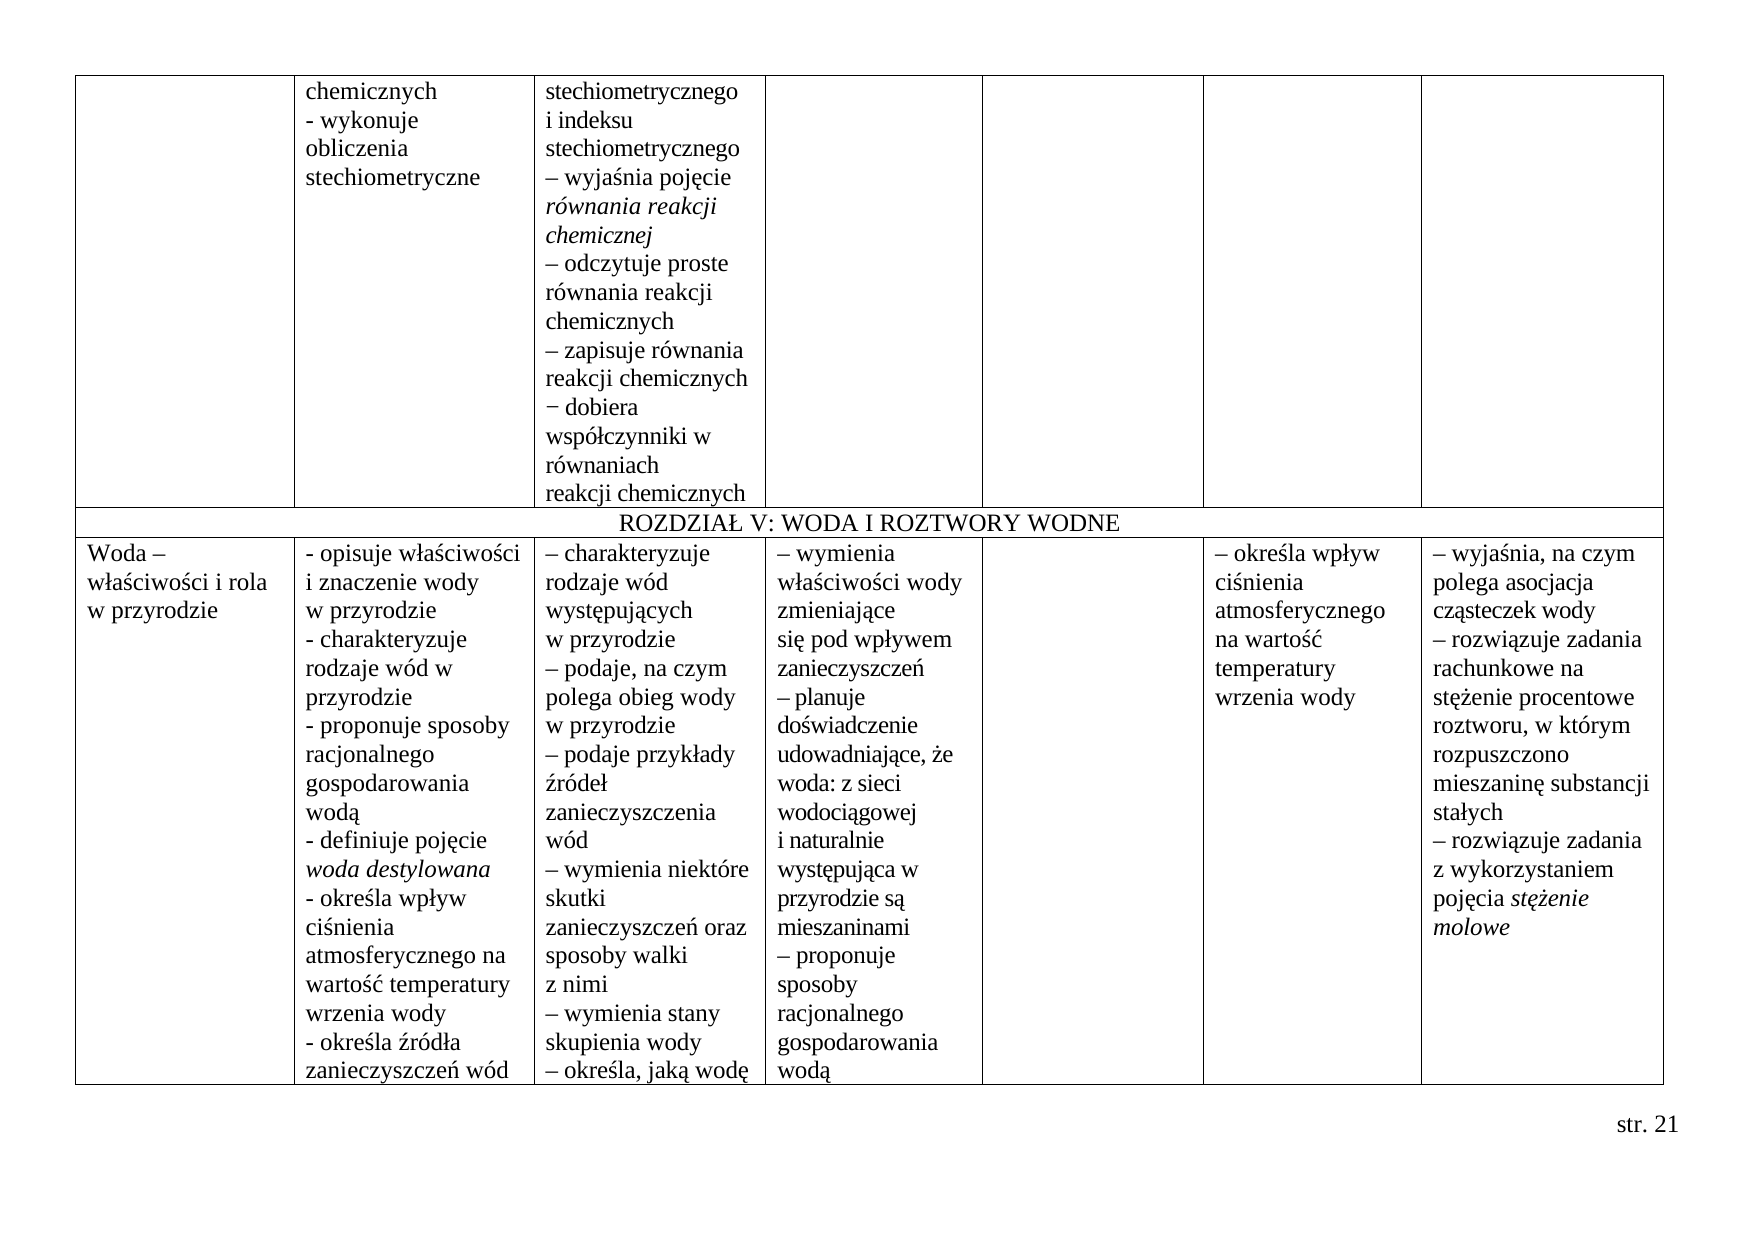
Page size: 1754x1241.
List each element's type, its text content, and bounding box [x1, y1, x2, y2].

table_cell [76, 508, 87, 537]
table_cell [295, 538, 534, 1084]
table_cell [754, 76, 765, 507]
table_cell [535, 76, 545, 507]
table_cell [983, 76, 1203, 507]
table_cell [983, 538, 1203, 1084]
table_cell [1422, 538, 1663, 1084]
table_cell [76, 76, 294, 507]
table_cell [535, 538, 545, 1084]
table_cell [295, 76, 534, 507]
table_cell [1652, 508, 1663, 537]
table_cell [76, 538, 294, 1084]
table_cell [1204, 538, 1421, 1084]
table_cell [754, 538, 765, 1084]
table_cell [766, 76, 982, 507]
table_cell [1204, 76, 1421, 507]
